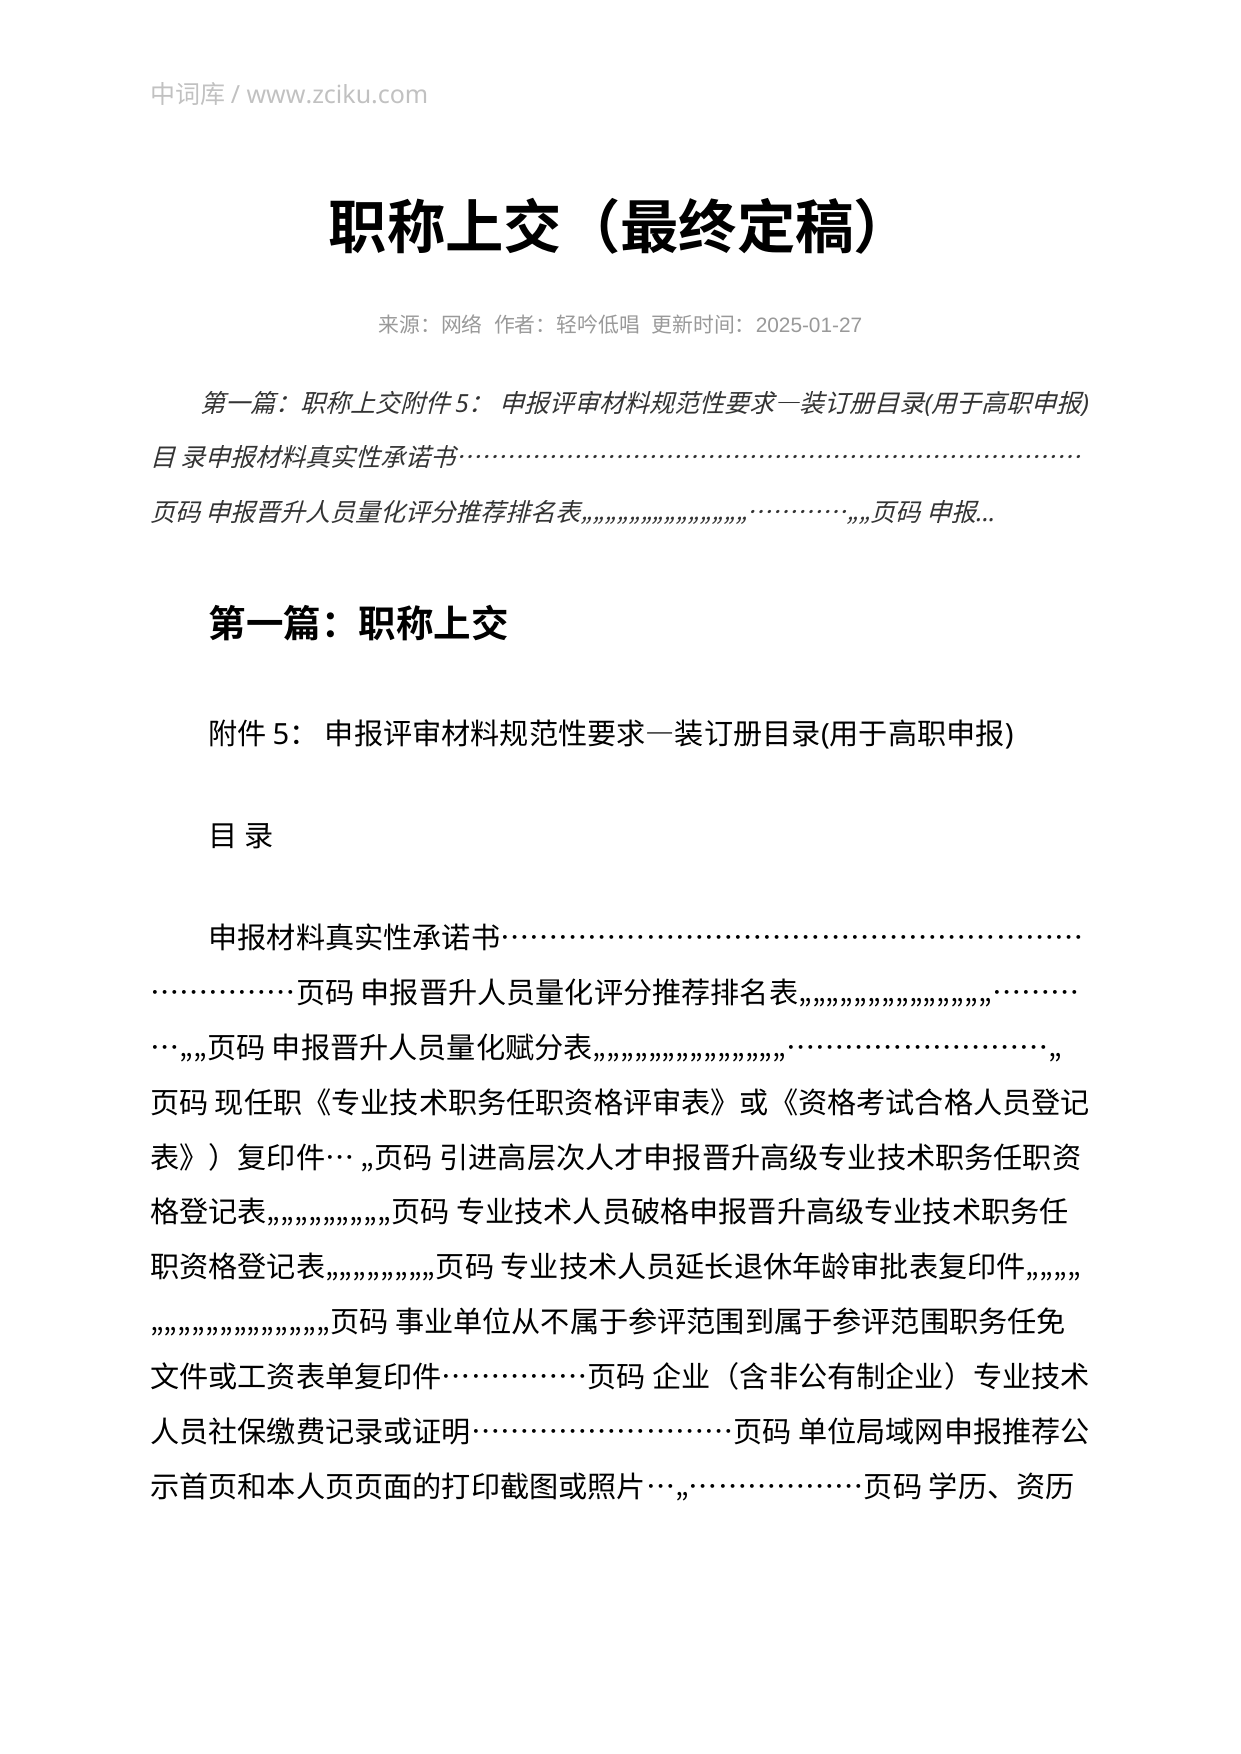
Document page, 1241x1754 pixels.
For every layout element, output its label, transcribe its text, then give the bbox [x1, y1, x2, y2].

text 第一篇：职称上交 [150, 593, 1090, 648]
text 来源：网络 作者：轻吟低唱 更新时间：2025-01-27 [150, 313, 1090, 337]
text 第一篇：职称上交附件5： 申报评审材料规范性要求—装订册目录(用于高职申报)目 录申报材料真实性承诺书…………………………………………………………………页码 申报晋升人员量化评分推荐排名表„„„„„„„„„„„„„„…………„„页码 申报... [150, 383, 1090, 528]
subtitle 职称上交（最终定稿） [150, 181, 1090, 266]
text 目 录 [150, 813, 1090, 855]
text 申报材料真实性承诺书…………………………………………………………………页码 申报晋升人员量化评分推荐排名表„„„„„„„„„„„„„„…………„„页码 申报晋升人员量化赋分表„„„„„„„„„„„„„„………………………„页码 现任职《专业技术职务任职资格评审表》或《资格考试合格人员登记表》）复印件… „页码 引进高层次人才申报晋升高级专业技术职务任职资格登记表„„„„„„„„„页码 专业技术人员破格申报晋升高级专业技术职务任职资格登记表„„„„„„„„页码 专业技术人员延长退休年龄审批表复印件„„„„„„„„„„„„„„„„„页码 事业单位从不属于参评范围到属于参评范围职务任免文件或工资表单复印件……………页码 企业（含非公有制企业）专业技术人员社保缴费记录或证明………………………页码 单位局域网申报推荐公示首页和本人页页面的打印截图或照片…„………………页码 学历、资历 [150, 914, 1090, 1506]
text 附件5： 申报评审材料规范性要求—装订册目录(用于高职申报) [150, 711, 1090, 753]
